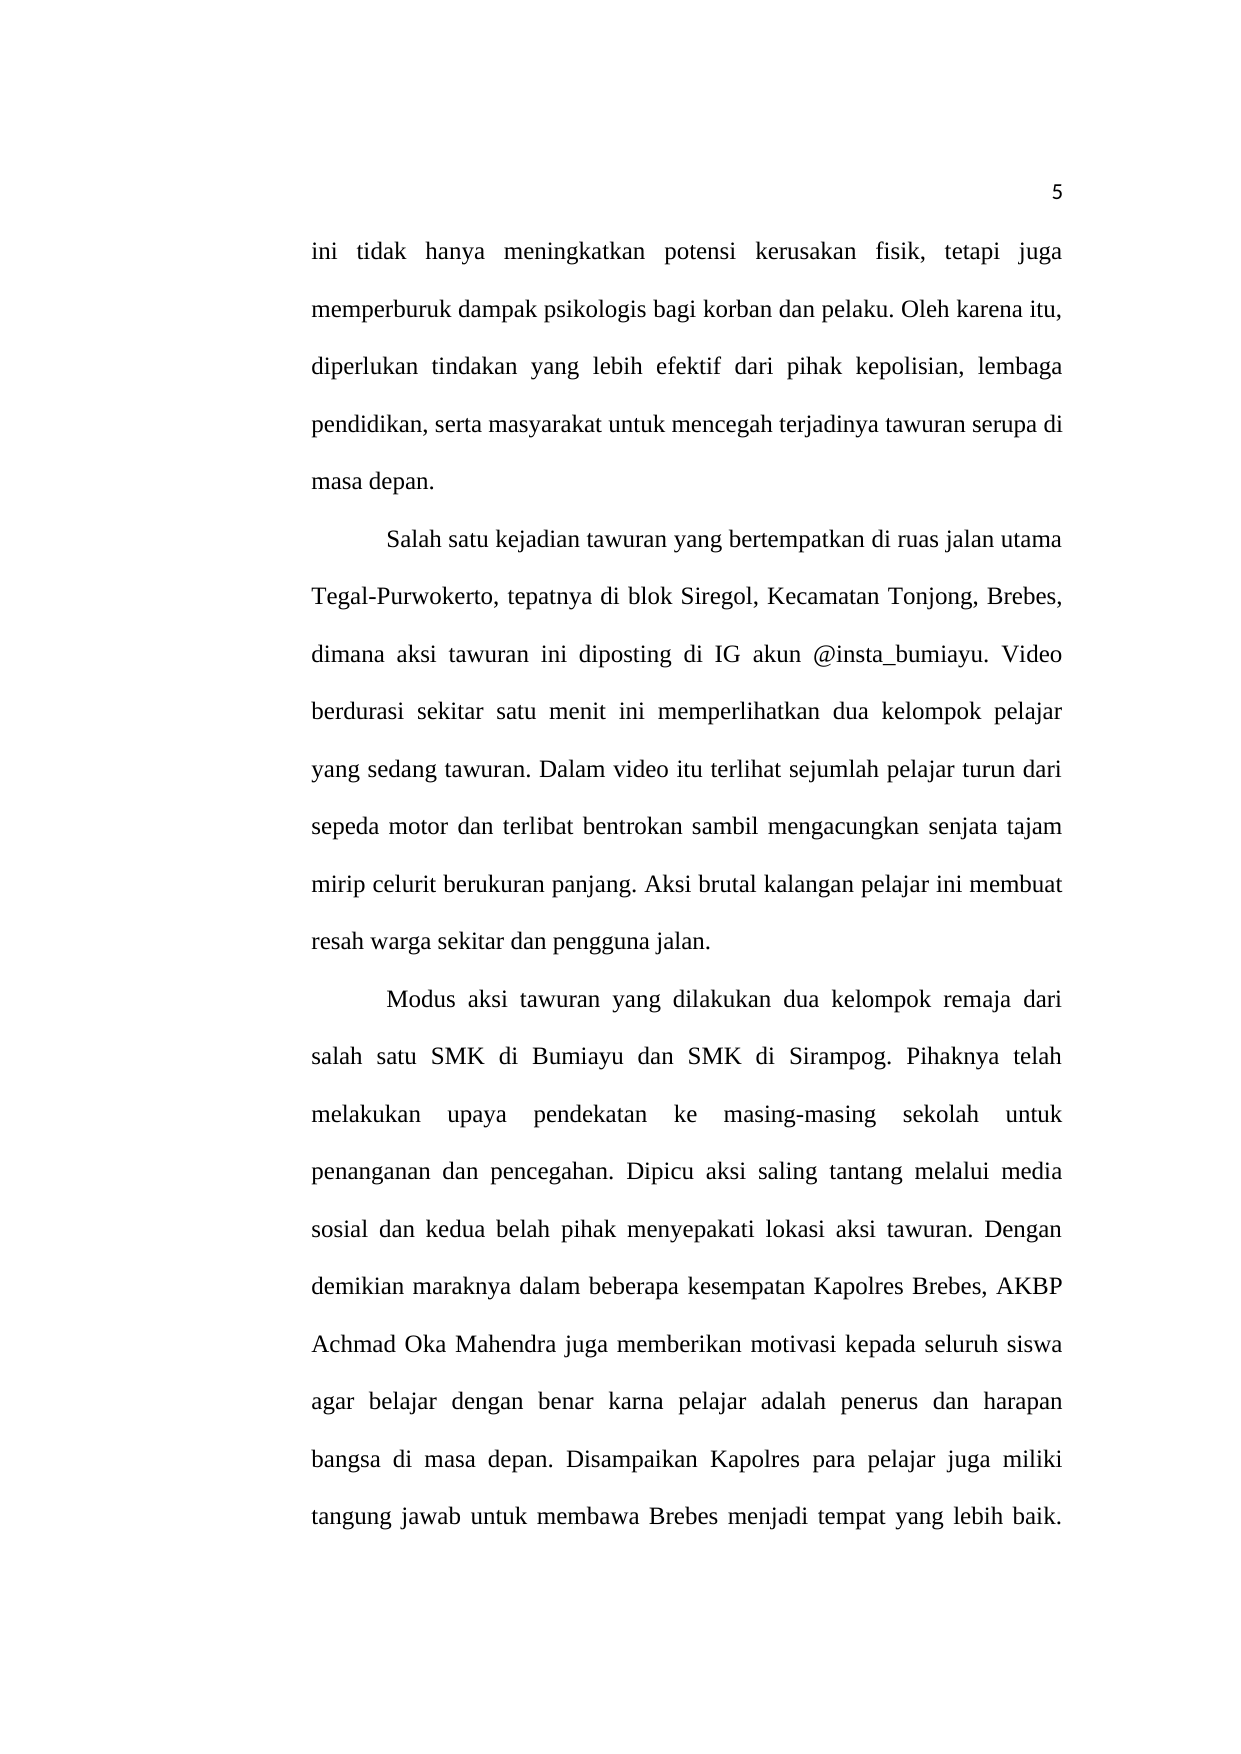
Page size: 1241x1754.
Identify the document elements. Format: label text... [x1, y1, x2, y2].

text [311, 236, 1063, 495]
text Salah satu kejadian tawuran yang bertempatkan di ruas jalan utama Tegal-Purwokerto, tepatnya di blok Siregol, Kecamatan Tonjong, Brebes, dimana aksi tawuran ini diposting di IG akun @insta_bumiayu. Video berdurasi sekitar satu menit ini memperlihatkan dua kelompok pelajar yang sedang tawuran. Dalam video itu terlihat sejumlah pelajar turun dari sepeda motor dan terlibat bentrokan sambil mengacungkan senjata tajam mirip celurit berukuran panjang. Aksi brutal kalangan pelajar ini membuat resah warga sekitar dan pengguna jalan. [311, 524, 1063, 955]
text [311, 984, 1063, 1530]
